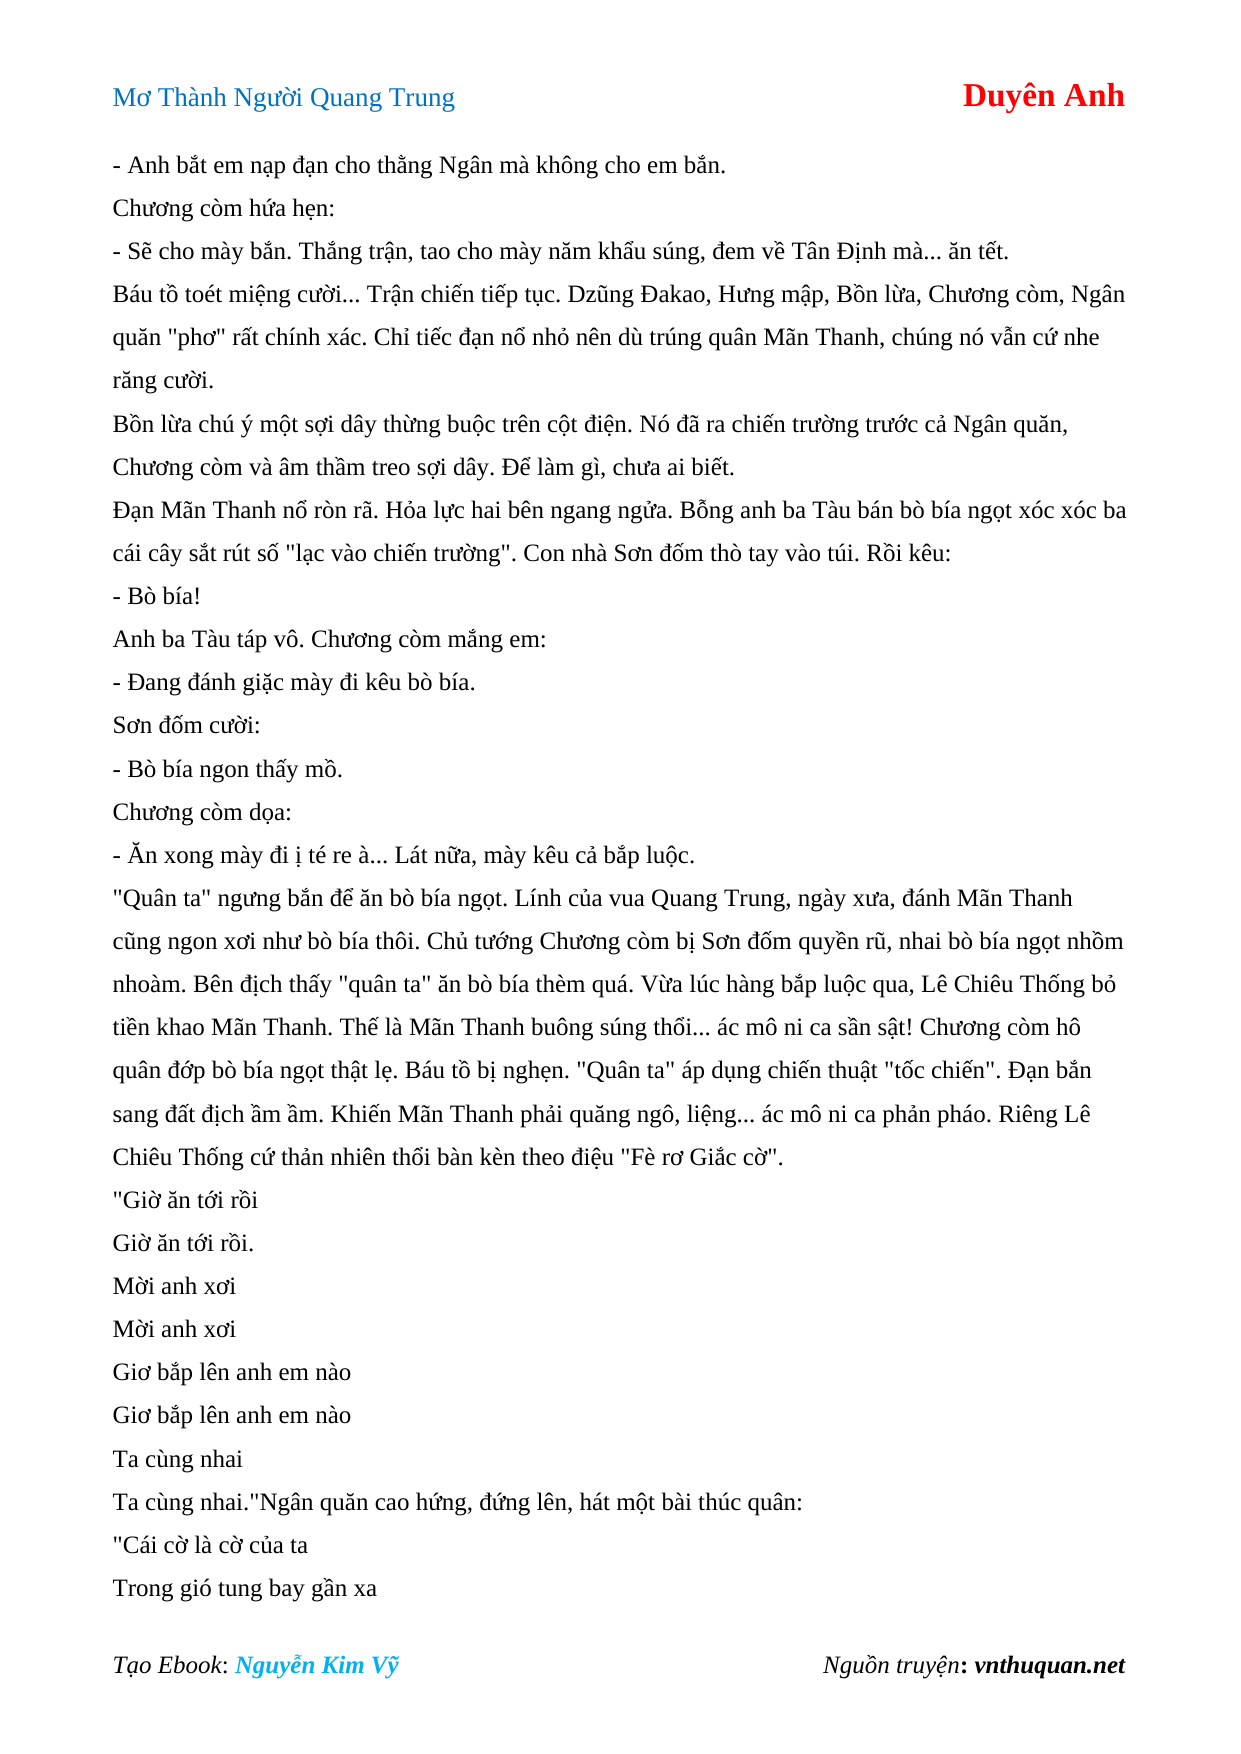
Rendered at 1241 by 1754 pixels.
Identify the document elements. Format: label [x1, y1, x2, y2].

text [112, 150, 1128, 1602]
